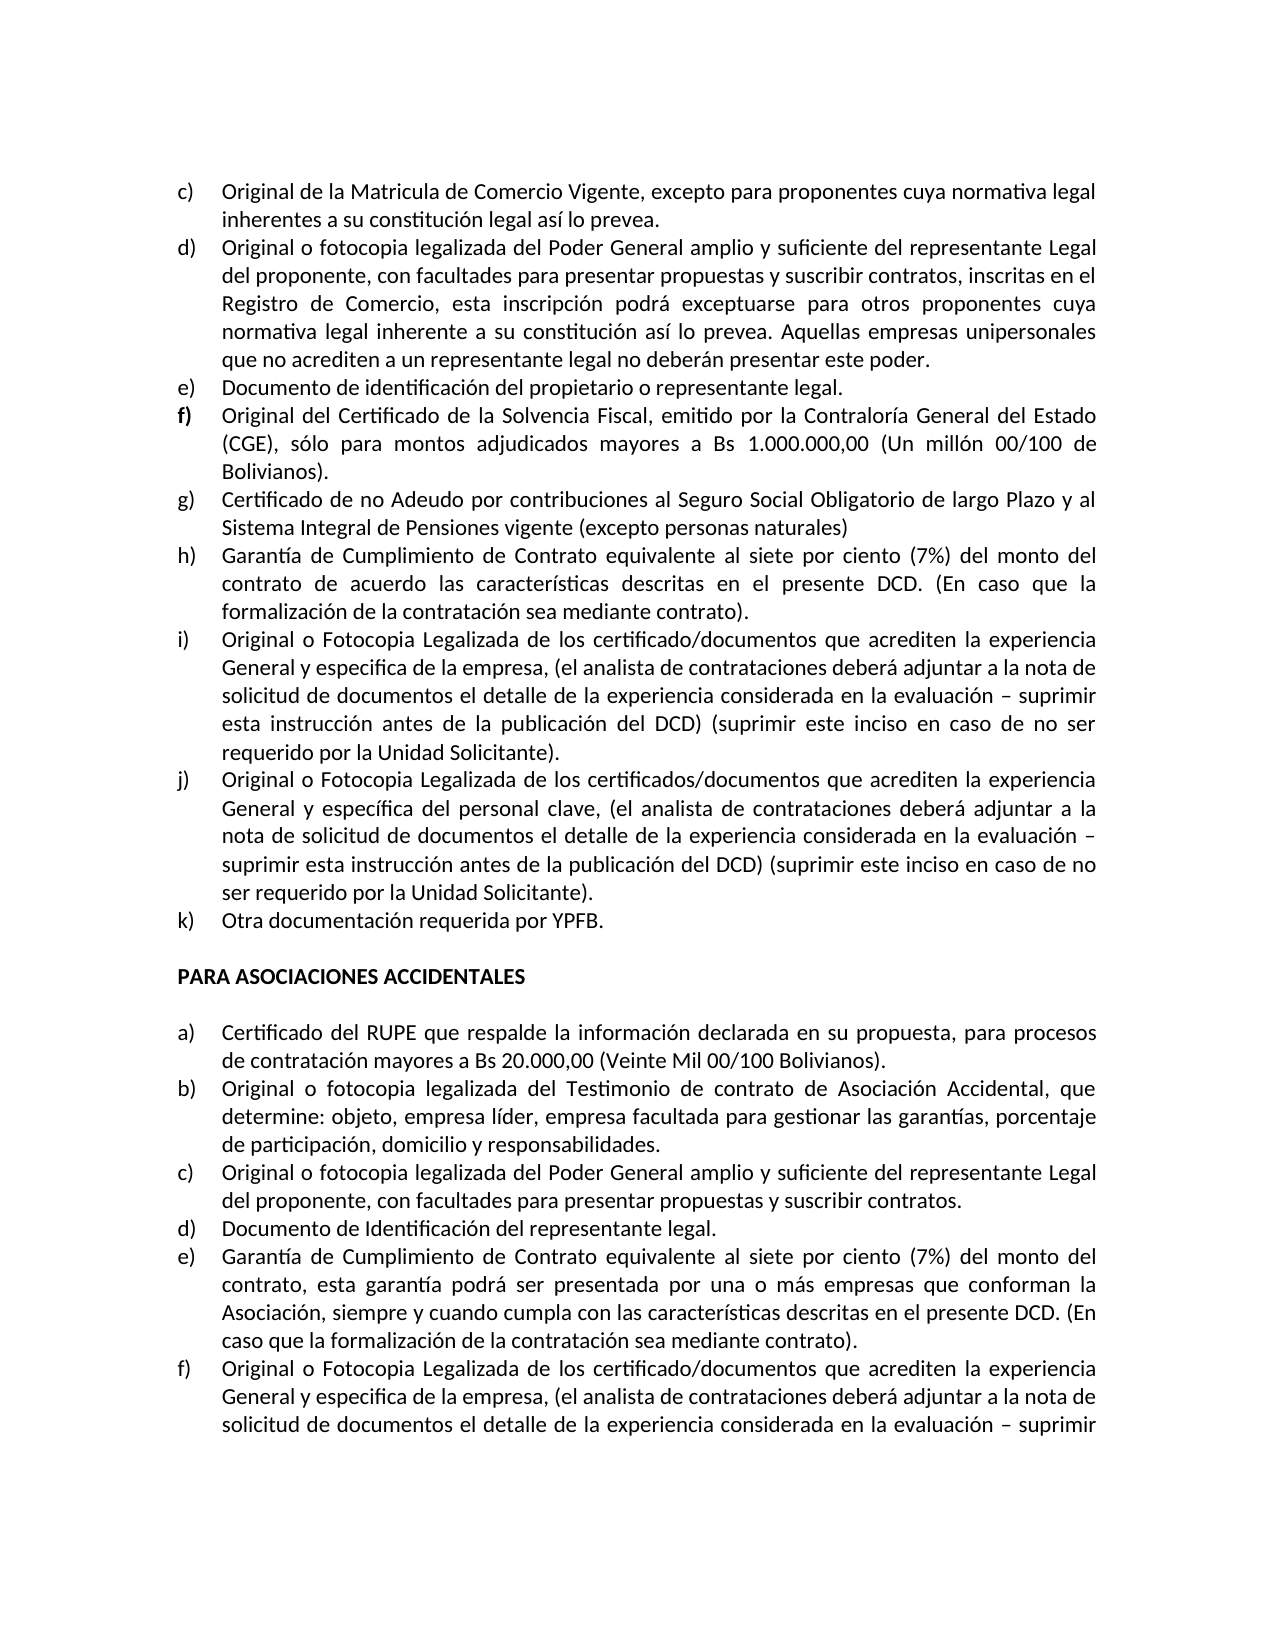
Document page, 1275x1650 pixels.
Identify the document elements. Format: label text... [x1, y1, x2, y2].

list Original o fotocopia legalizada del Poder General amplio y suficiente del representante Legal del proponente, con facultades para presentar propuestas y suscribir contratos. [177, 1158, 1098, 1214]
list Certificado de no Adeudo por contribuciones al Seguro Social Obligatorio de largo Plazo y al Sistema Integral de Pensiones vigente (excepto personas naturales) [177, 485, 1098, 541]
list Original del Certificado de la Solvencia Fiscal, emitido por la Contraloría General del Estado (CGE), sólo para montos adjudicados mayores a Bs 1.000.000,00 (Un millón 00/100 de Bolivianos). [177, 401, 1098, 485]
list Garantía de Cumplimiento de Contrato equivalente al siete por ciento (7%) del monto del contrato de acuerdo las características descritas en el presente DCD. (En caso que la formalización de la contratación sea mediante contrato). [177, 541, 1098, 626]
list Documento de Identificación del representante legal. [177, 1214, 1098, 1242]
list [177, 1354, 1098, 1438]
list Certificado del RUPE que respalde la información declarada en su propuesta, para procesos de contratación mayores a Bs 20.000,00 (Veinte Mil 00/100 Bolivianos). [177, 1018, 1098, 1074]
text PARA ASOCIACIONES ACCIDENTALES [177, 962, 1098, 990]
list Documento de identificación del propietario o representante legal. [177, 373, 1098, 401]
list Original de la Matricula de Comercio Vigente, excepto para proponentes cuya normativa legal inherentes a su constitución legal así lo prevea. [177, 177, 1098, 233]
list Otra documentación requerida por YPFB. [177, 906, 1098, 934]
list Original o fotocopia legalizada del Poder General amplio y suficiente del representante Legal del proponente, con facultades para presentar propuestas y suscribir contratos, inscritas en el Registro de Comercio, esta inscripción podrá exceptuarse para otros proponentes cuya normativa legal inherente a su constitución así lo prevea. Aquellas empresas unipersonales que no acrediten a un representante legal no deberán presentar este poder. [177, 233, 1098, 373]
list Garantía de Cumplimiento de Contrato equivalente al siete por ciento (7%) del monto del contrato, esta garantía podrá ser presentada por una o más empresas que conforman la Asociación, siempre y cuando cumpla con las características descritas en el presente DCD. (En caso que la formalización de la contratación sea mediante contrato). [177, 1242, 1098, 1354]
list Original o Fotocopia Legalizada de los certificados/documentos que acrediten la experiencia General y específica del personal clave, (el analista de contrataciones deberá adjuntar a la nota de solicitud de documentos el detalle de la experiencia considerada en la evaluación – suprimir esta instrucción antes de la publicación del DCD) (suprimir este inciso en caso de no ser requerido por la Unidad Solicitante). [177, 766, 1098, 906]
list Original o fotocopia legalizada del Testimonio de contrato de Asociación Accidental, que determine: objeto, empresa líder, empresa facultada para gestionar las garantías, porcentaje de participación, domicilio y responsabilidades. [177, 1074, 1098, 1158]
